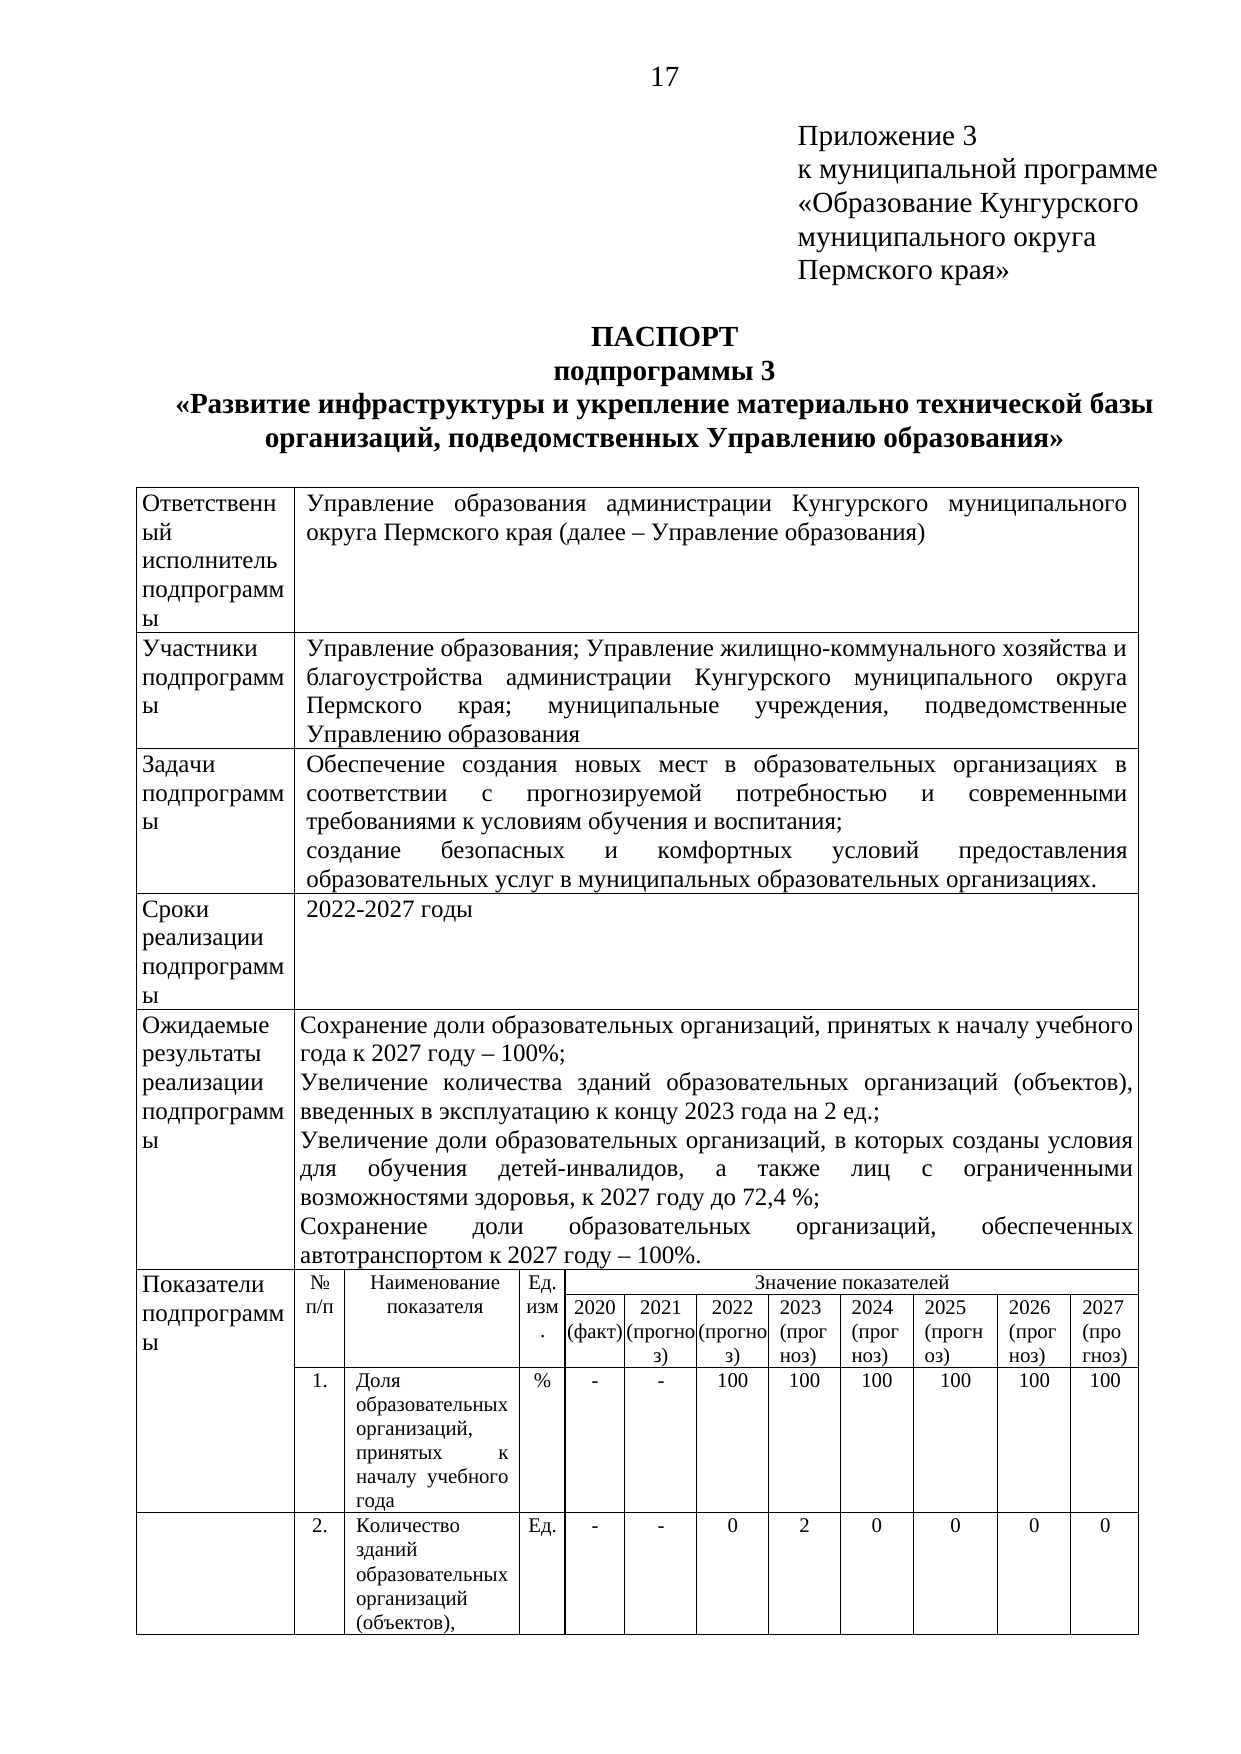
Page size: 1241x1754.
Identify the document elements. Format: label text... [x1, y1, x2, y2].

table_cell 2. [295, 1513, 344, 1634]
table_cell 2025 (прогноз) [914, 1295, 997, 1367]
text к муниципальной программе [797, 152, 1181, 185]
table_cell [137, 1513, 294, 1634]
table_cell 2020 (факт) [566, 1295, 624, 1367]
table_cell 2023 (прогноз) [769, 1295, 840, 1367]
table_cell 100 [841, 1368, 913, 1512]
table_cell Значение показателей [566, 1270, 1138, 1294]
table_cell 100 [998, 1368, 1070, 1512]
table_cell 0 [998, 1513, 1070, 1634]
table_cell - [566, 1368, 624, 1512]
text «Образование Кунгурского муниципального округа [797, 185, 1181, 252]
table_cell 100 [914, 1368, 997, 1512]
table_cell 100 [697, 1368, 768, 1512]
table_cell Управление образования; Управление жилищно-коммунального хозяйства и благоустройства администрации Кунгурского муниципального округа Пермского края; муниципальные учреждения, подведомственные Управлению образования [295, 633, 1138, 748]
table_cell Ожидаемые результаты реализации подпрограммы [137, 1010, 294, 1268]
table_cell 2021 (прогноз) [625, 1295, 696, 1367]
text Приложение 3 [797, 118, 1181, 152]
table_cell - [625, 1513, 696, 1634]
table_cell Сохранение доли образовательных организаций, принятых к началу учебного года к 2027 году – 100%; Увеличение количества зданий образовательных организаций (объектов), введенных в эксплуатацию к концу 2023 года на 2 ед.; Увеличение доли образовательных организаций, в которых созданы условия для обучения детей-инвалидов, а также лиц с ограниченными возможностями здоровья, к 2027 году до 72,4 %; Сохранение доли образовательных организаций, обеспеченных автотранспортом к 2027 году – 100%. [295, 1010, 1138, 1268]
table_cell 2022-2027 годы [295, 894, 1138, 1009]
table_cell 2027 (прогноз) [1071, 1295, 1138, 1367]
table_cell % [520, 1368, 564, 1512]
table_cell 0 [914, 1513, 997, 1634]
table_cell 100 [1071, 1368, 1138, 1512]
table_cell 100 [769, 1368, 840, 1512]
table_cell 2024 (прогноз) [841, 1295, 913, 1367]
table_cell 0 [697, 1513, 768, 1634]
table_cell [345, 1513, 519, 1634]
table_header Ответственный исполнитель подпрограммы [137, 488, 294, 632]
table_cell Ед. изм. [520, 1270, 564, 1367]
table_cell Доля образовательных организаций, принятых к началу учебного года [345, 1368, 519, 1512]
table_cell 2 [769, 1513, 840, 1634]
table_cell Ед. [520, 1513, 564, 1634]
text подпрограммы 3 [148, 353, 1181, 386]
table_cell № п/п [295, 1270, 344, 1367]
table_cell Наименование показателя [345, 1270, 519, 1367]
table_cell 0 [1071, 1513, 1138, 1634]
table_cell Сроки реализации подпрограммы [137, 894, 294, 1009]
table_cell 1. [295, 1368, 344, 1512]
text Пермского края» [797, 252, 1181, 286]
text «Развитие инфраструктуры и укрепление материально технической базы организаций, подведомственных Управлению образования» [148, 386, 1181, 453]
table_cell Показатели подпрограммы [137, 1270, 294, 1512]
table_cell Участники подпрограммы [137, 633, 294, 748]
table_cell 2022 (прогноз) [697, 1295, 768, 1367]
text ПАСПОРТ [148, 319, 1181, 353]
table_cell 0 [841, 1513, 913, 1634]
table_cell - [625, 1368, 696, 1512]
table_cell Задачи подпрограммы [137, 749, 294, 893]
table_header Управление образования администрации Кунгурского муниципального округа Пермского края (далее – Управление образования) [295, 488, 1138, 632]
table_cell Обеспечение создания новых мест в образовательных организациях в соответствии с прогнозируемой потребностью и современными требованиями к условиям обучения и воспитания; создание безопасных и комфортных условий предоставления образовательных услуг в муниципальных образовательных организациях. [295, 749, 1138, 893]
table_cell - [566, 1513, 624, 1634]
table_cell 2026 (прогноз) [998, 1295, 1070, 1367]
